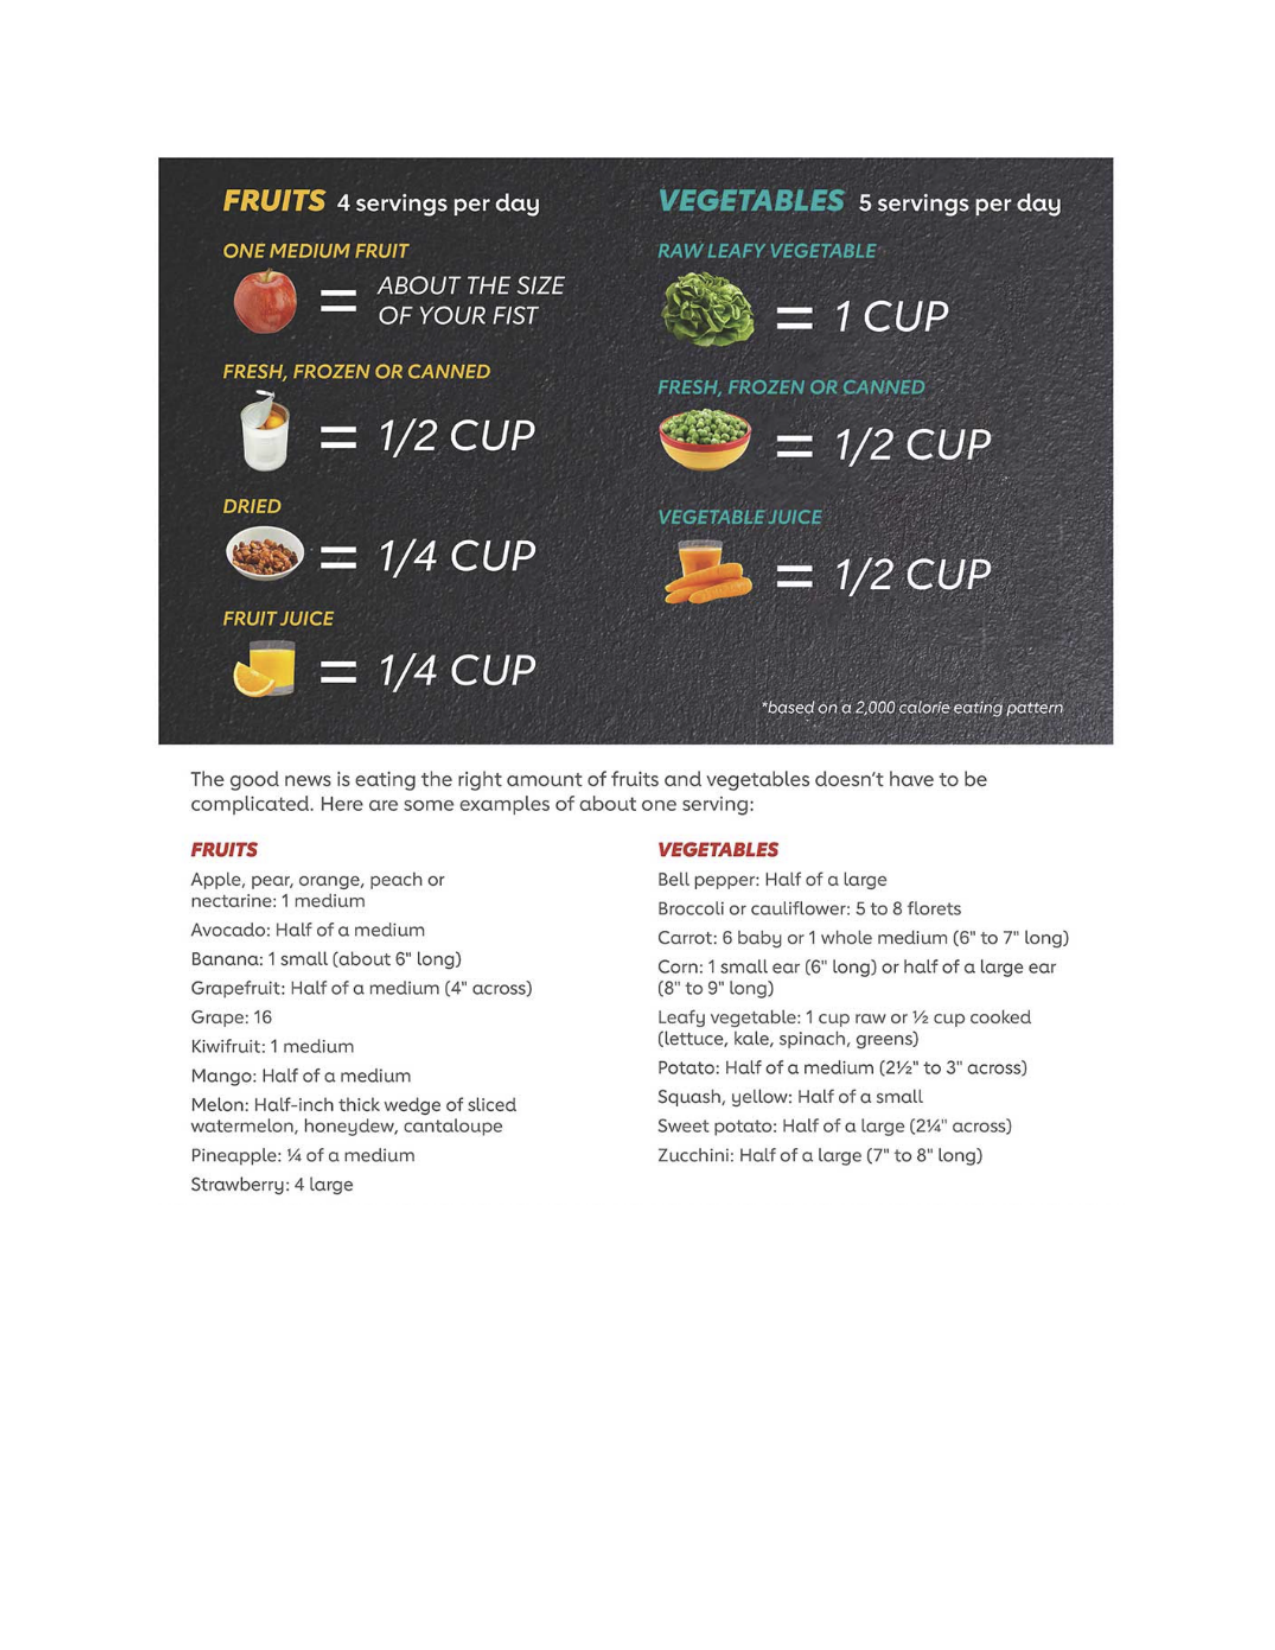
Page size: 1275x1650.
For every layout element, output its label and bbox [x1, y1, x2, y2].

picture [150, 150, 1125, 1205]
